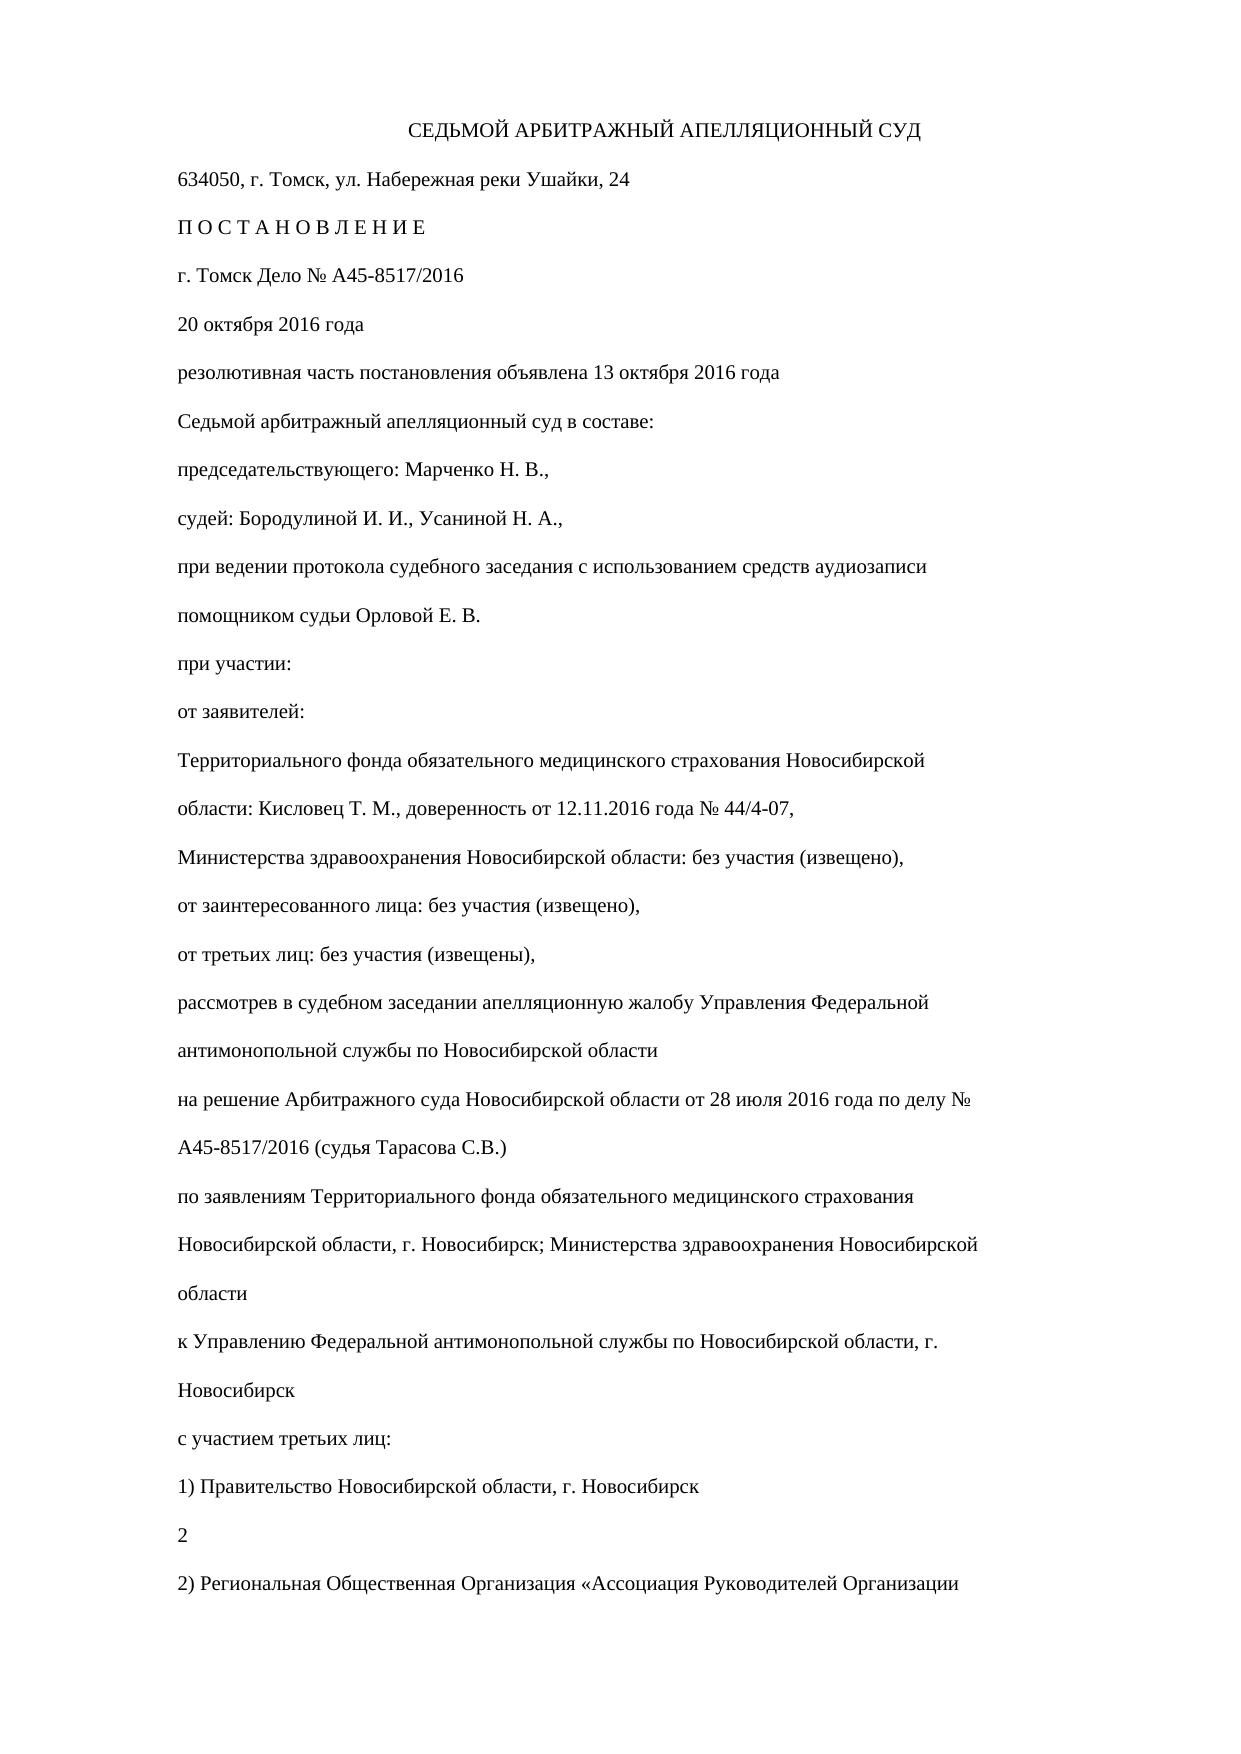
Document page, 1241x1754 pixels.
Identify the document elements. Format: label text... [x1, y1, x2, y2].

text от третьих лиц: без участия (извещены), [177, 942, 1152, 966]
text антимонопольной службы по Новосибирской области [177, 1038, 1152, 1062]
text 2) Региональная Общественная Организация «Ассоциация Руководителей Организации [177, 1571, 1152, 1595]
text председательствующего: Марченко Н. В., [177, 457, 1152, 481]
text СЕДЬМОЙ АРБИТРАЖНЫЙ АПЕЛЛЯЦИОННЫЙ СУД [177, 118, 1152, 142]
text от заявителей: [177, 699, 1152, 723]
text при ведении протокола судебного заседания с использованием средств аудиозаписи [177, 554, 1152, 578]
text Седьмой арбитражный апелляционный суд в составе: [177, 409, 1152, 433]
text резолютивная часть постановления объявлена 13 октября 2016 года [177, 360, 1152, 384]
text г. Томск Дело № А45-8517/2016 [177, 263, 1152, 287]
text Новосибирск [177, 1377, 1152, 1402]
text помощником судьи Орловой Е. В. [177, 602, 1152, 627]
text А45-8517/2016 (судья Тарасова С.В.) [177, 1135, 1152, 1159]
text от заинтересованного лица: без участия (извещено), [177, 893, 1152, 917]
text области: Кисловец Т. М., доверенность от 12.11.2016 года № 44/4-07, [177, 796, 1152, 820]
text 1) Правительство Новосибирской области, г. Новосибирск [177, 1474, 1152, 1498]
text Территориального фонда обязательного медицинского страхования Новосибирской [177, 748, 1152, 772]
text рассмотрев в судебном заседании апелляционную жалобу Управления Федеральной [177, 990, 1152, 1014]
text 20 октября 2016 года [177, 312, 1152, 336]
text судей: Бородулиной И. И., Усаниной Н. А., [177, 506, 1152, 530]
text на решение Арбитражного суда Новосибирской области от 28 июля 2016 года по делу № [177, 1087, 1152, 1111]
text к Управлению Федеральной антимонопольной службы по Новосибирской области, г. [177, 1329, 1152, 1353]
text Министерства здравоохранения Новосибирской области: без участия (извещено), [177, 845, 1152, 869]
text области [177, 1281, 1152, 1305]
text Новосибирской области, г. Новосибирск; Министерства здравоохранения Новосибирской [177, 1232, 1152, 1256]
text с участием третьих лиц: [177, 1426, 1152, 1450]
text П О С Т А Н О В Л Е Н И Е [177, 215, 1152, 239]
text 634050, г. Томск, ул. Набережная реки Ушайки, 24 [177, 167, 1152, 191]
text по заявлениям Территориального фонда обязательного медицинского страхования [177, 1184, 1152, 1208]
text при участии: [177, 651, 1152, 675]
text 2 [177, 1523, 1152, 1547]
